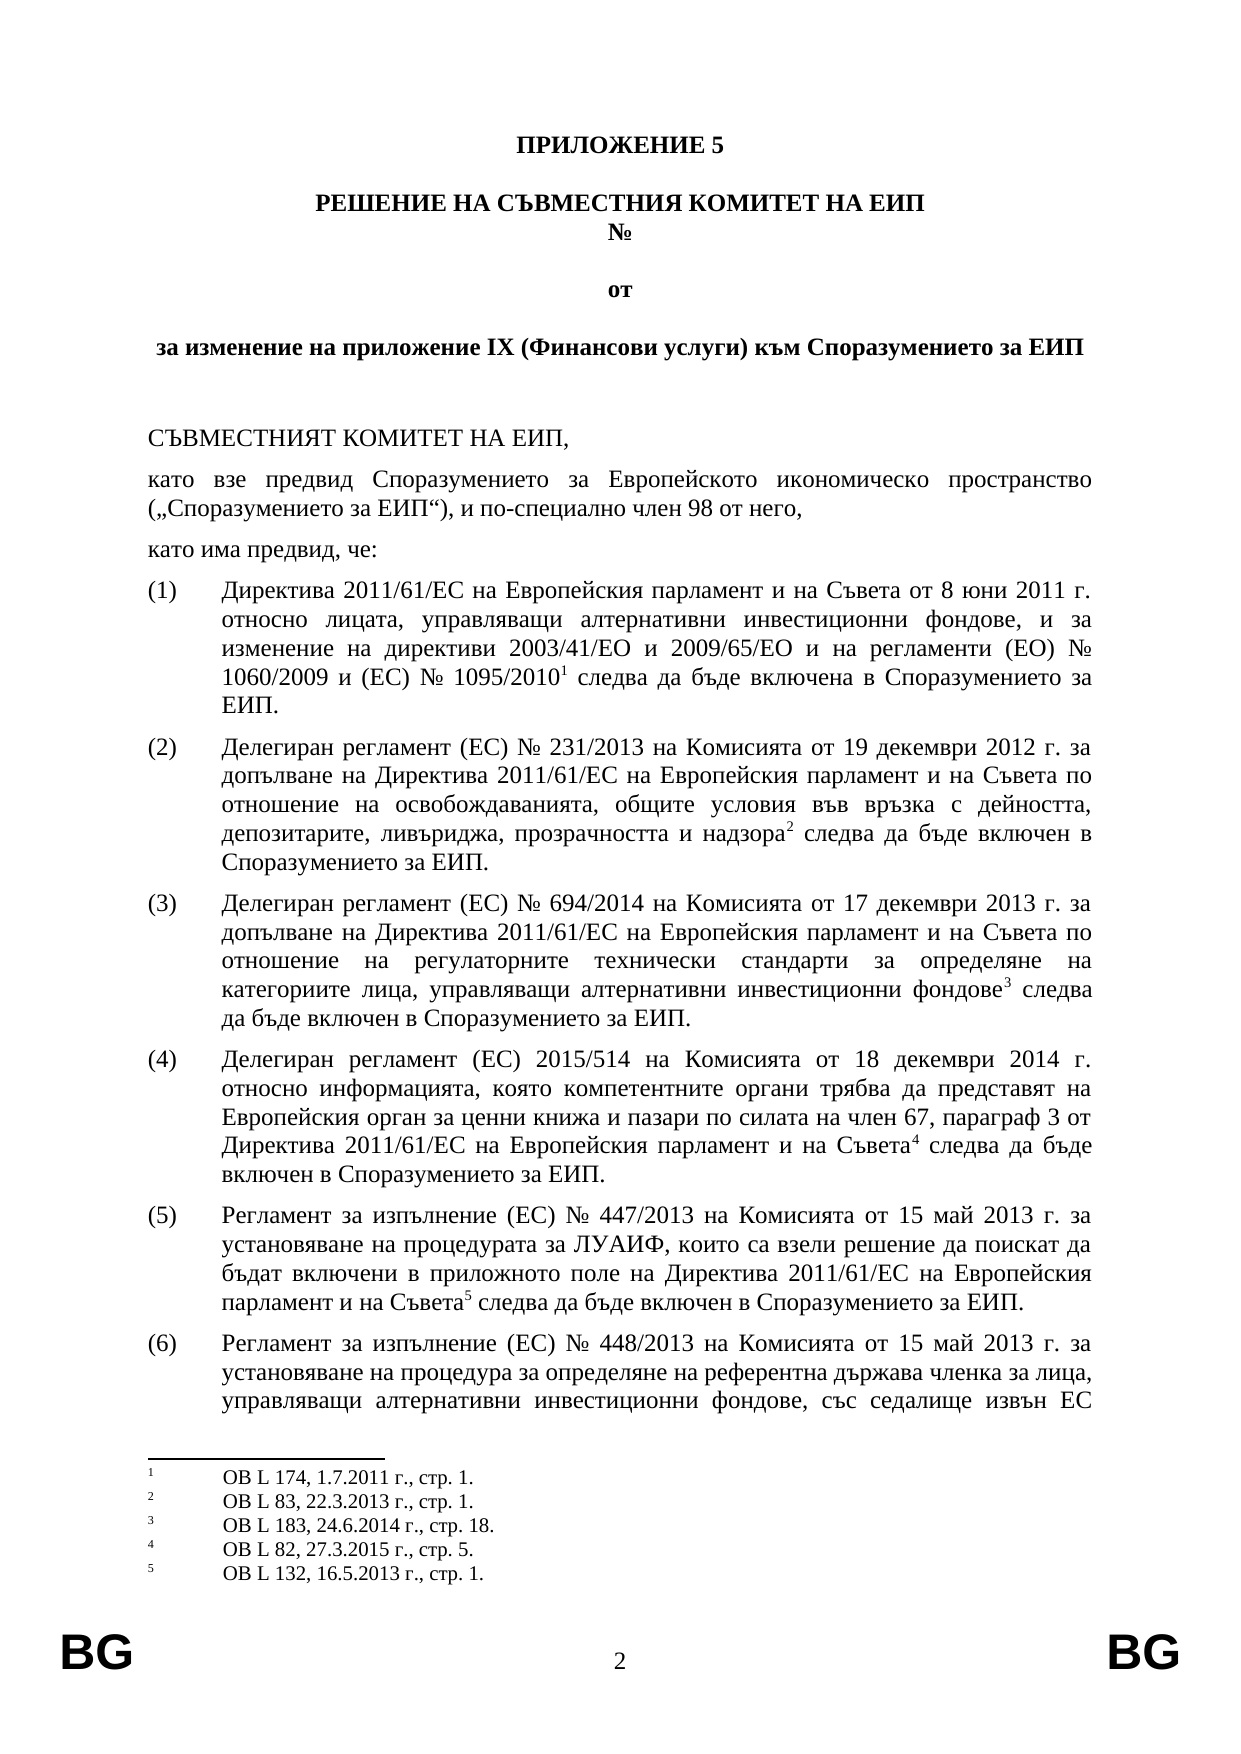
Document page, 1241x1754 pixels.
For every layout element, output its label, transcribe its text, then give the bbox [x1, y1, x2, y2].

list Делегиран регламент (ЕС) № 231/2013 на Комисията от 19 декември 2012 г. за допълване на Директива 2011/61/ЕС на Европейския парламент и на Съвета по отношение на освобождаванията, общите условия във връзка с дейността, депозитарите, ливъриджа, прозрачността и надзора следва да бъде включен в Споразумението за ЕИП. [148, 732, 1093, 876]
text ПРИЛОЖЕНИЕ 5 РЕШЕНИЕ НА СЪВМЕСТНИЯ КОМИТЕТ НА ЕИП № от за изменение на приложение IX (Финансови услуги) към Споразумението за ЕИП [148, 131, 1093, 361]
text СЪВМЕСТНИЯТ КОМИТЕТ НА ЕИП, [148, 423, 1093, 452]
text като взе предвид Споразумението за Европейското икономическо пространство („Споразумението за ЕИП“), и по-специално член 98 от него, [148, 464, 1093, 522]
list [148, 1328, 1093, 1414]
text като има предвид, че: [148, 534, 1093, 563]
list Регламент за изпълнение (ЕС) № 447/2013 на Комисията от 15 май 2013 г. за установяване на процедурата за ЛУАИФ, които са взели решение да поискат да бъдат включени в приложното поле на Директива 2011/61/ЕС на Европейския парламент и на Съвета следва да бъде включен в Споразумението за ЕИП. [148, 1201, 1093, 1316]
list Делегиран регламент (ЕС) 2015/514 на Комисията от 18 декември 2014 г. относно информацията, която компетентните органи трябва да представят на Европейския орган за ценни книжа и пазари по силата на член 67, параграф 3 от Директива 2011/61/ЕС на Европейския парламент и на Съвета следва да бъде включен в Споразумението за ЕИП. [148, 1044, 1093, 1188]
list Директива 2011/61/ЕС на Европейския парламент и на Съвета от 8 юни 2011 г. относно лицата, управляващи алтернативни инвестиционни фондове, и за изменение на директиви 2003/41/ЕО и 2009/65/ЕО и на регламенти (ЕО) № 1060/2009 и (ЕС) № 1095/2010 следва да бъде включена в Споразумението за ЕИП. [148, 576, 1093, 719]
list Делегиран регламент (ЕС) № 694/2014 на Комисията от 17 декември 2013 г. за допълване на Директива 2011/61/ЕС на Европейския парламент и на Съвета по отношение на регулаторните технически стандарти за определяне на категориите лица, управляващи алтернативни инвестиционни фондове следва да бъде включен в Споразумението за ЕИП. [148, 888, 1093, 1032]
